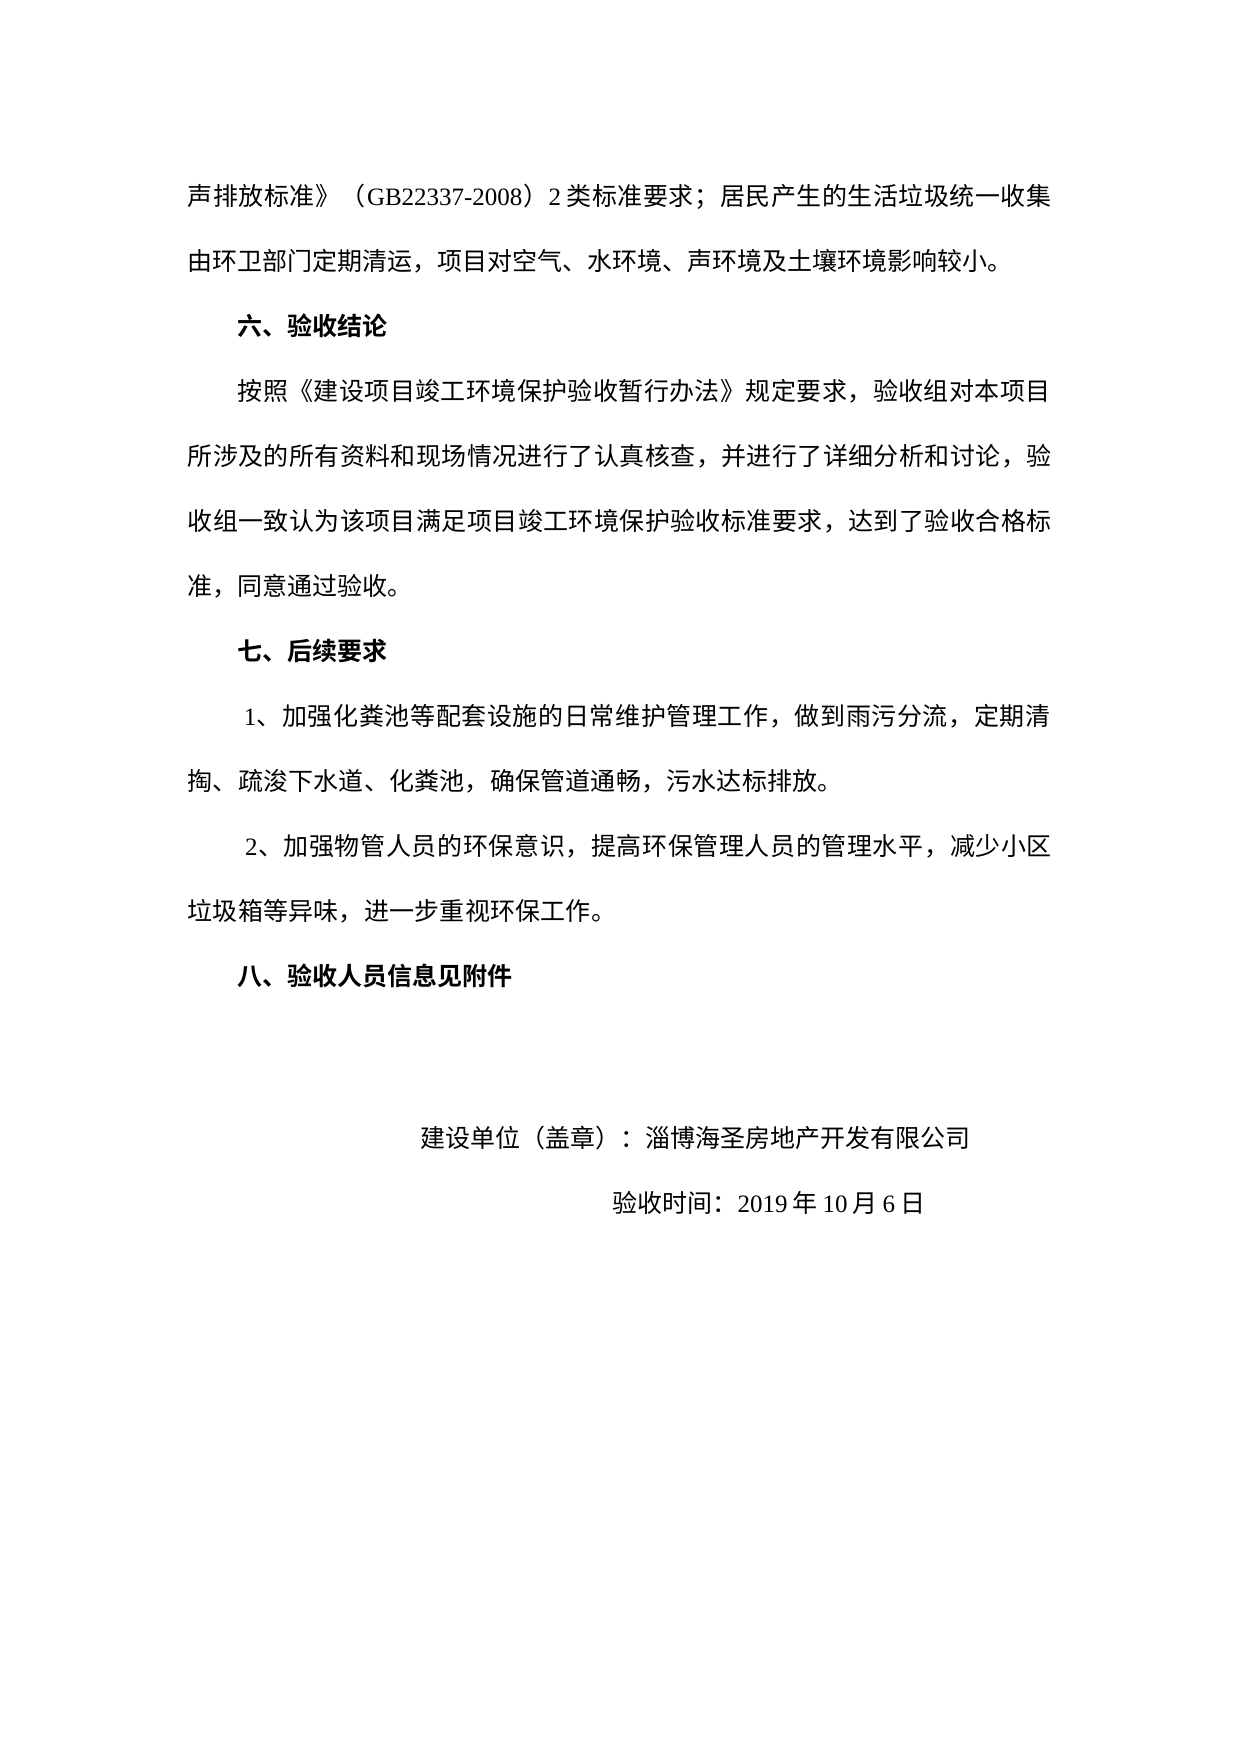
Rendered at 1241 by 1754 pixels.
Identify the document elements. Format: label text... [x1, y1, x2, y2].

text 六、验收结论 [187, 292, 1053, 357]
text 建设单位（盖章）：淄博海圣房地产开发有限公司 [187, 1104, 1053, 1169]
text 1、加强化粪池等配套设施的日常维护管理工作，做到雨污分流，定期清掏、疏浚下水道、化粪池，确保管道通畅，污水达标排放。 [187, 682, 1053, 812]
text 验收时间：2019年10月6日 [187, 1169, 1053, 1234]
text 按照《建设项目竣工环境保护验收暂行办法》规定要求，验收组对本项目所涉及的所有资料和现场情况进行了认真核查，并进行了详细分析和讨论，验收组一致认为该项目满足项目竣工环境保护验收标准要求，达到了验收合格标准，同意通过验收。 [187, 357, 1053, 617]
text 八、验收人员信息见附件 [187, 942, 1053, 1007]
text 2、加强物管人员的环保意识，提高环保管理人员的管理水平，减少小区垃圾箱等异味，进一步重视环保工作。 [187, 812, 1053, 942]
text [187, 162, 1053, 292]
text 七、后续要求 [187, 617, 1053, 682]
